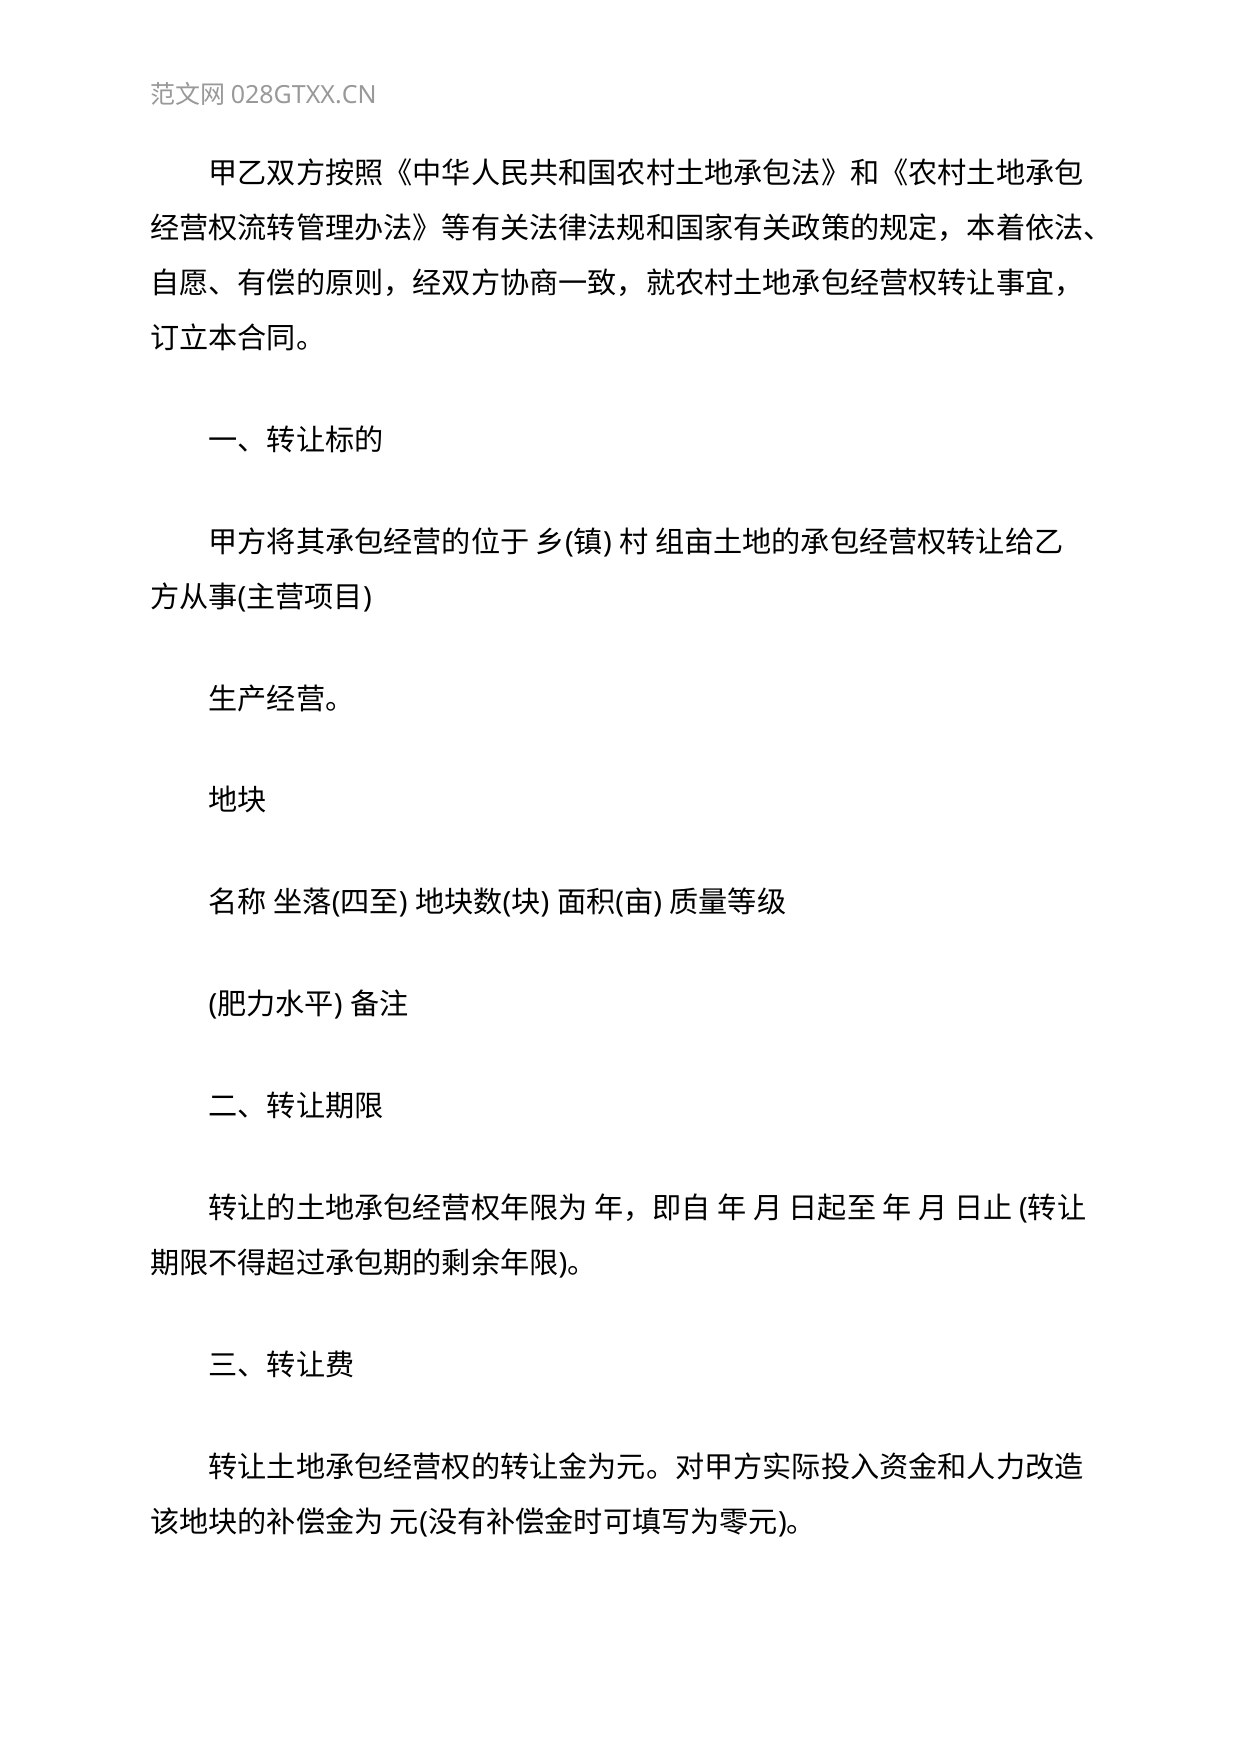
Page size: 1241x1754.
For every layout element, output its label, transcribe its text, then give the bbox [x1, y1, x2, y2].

text 甲乙双方按照《中华人民共和国农村土地承包法》和《农村土地承包经营权流转管理办法》等有关法律法规和国家有关政策的规定，本着依法、自愿、有偿的原则，经双方协商一致，就农村土地承包经营权转让事宜，订立本合同。 [150, 150, 1090, 357]
text 甲方将其承包经营的位于 乡(镇) 村 组亩土地的承包经营权转让给乙方从事(主营项目) [150, 518, 1090, 616]
text 二、转让期限 [150, 1083, 1090, 1125]
text 生产经营。 [150, 675, 1090, 717]
text 转让的土地承包经营权年限为 年，即自 年 月 日起至 年 月 日止 (转让期限不得超过承包期的剩余年限)。 [150, 1184, 1090, 1282]
text 一、转让标的 [150, 416, 1090, 459]
text (肥力水平) 备注 [150, 981, 1090, 1023]
text 转让土地承包经营权的转让金为元。对甲方实际投入资金和人力改造该地块的补偿金为 元(没有补偿金时可填写为零元)。 [150, 1443, 1090, 1541]
text 名称 坐落(四至) 地块数(块) 面积(亩) 质量等级 [150, 879, 1090, 921]
text 地块 [150, 777, 1090, 819]
text 三、转让费 [150, 1341, 1090, 1384]
